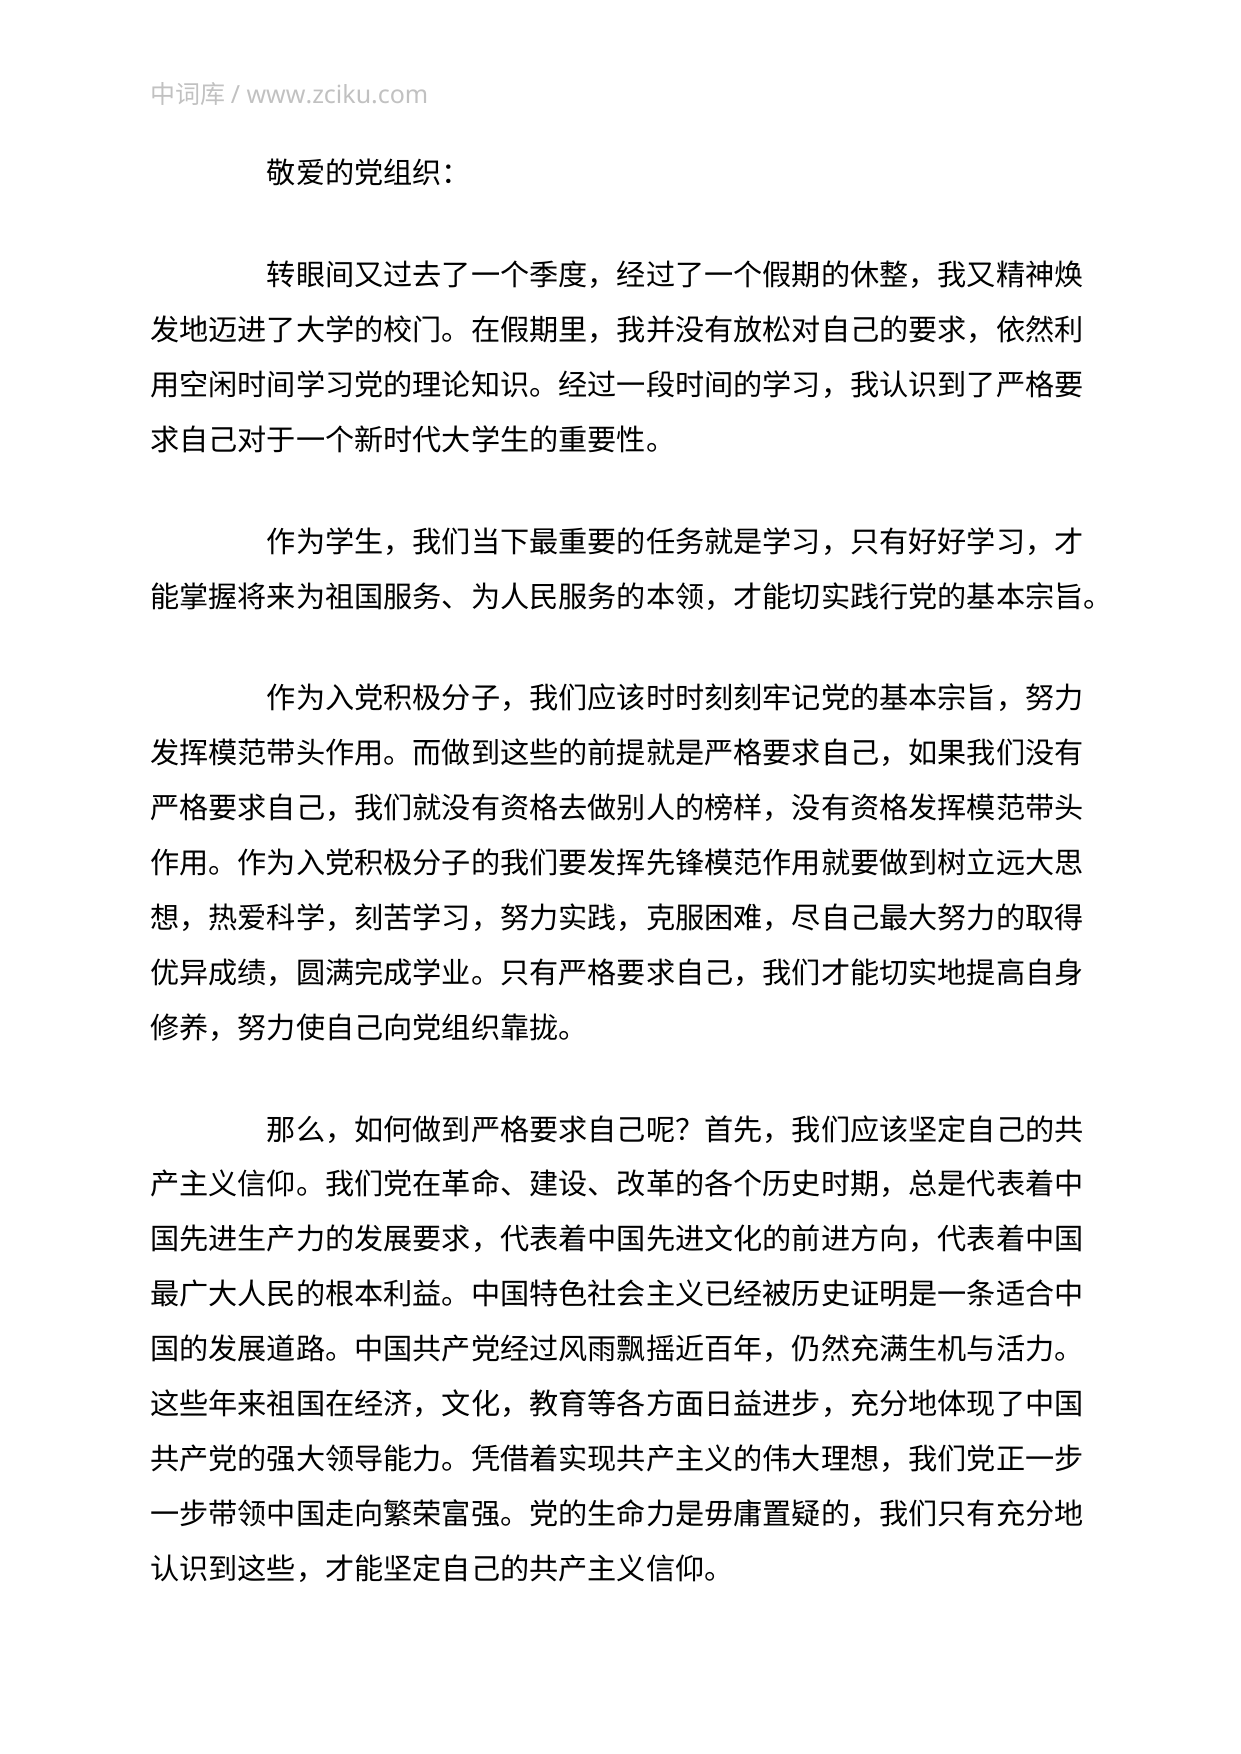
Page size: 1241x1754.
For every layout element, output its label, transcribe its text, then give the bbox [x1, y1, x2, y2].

text 敬爱的党组织： [150, 150, 1090, 192]
text 作为学生，我们当下最重要的任务就是学习，只有好好学习，才能掌握将来为祖国服务、为人民服务的本领，才能切实践行党的基本宗旨。 [150, 518, 1090, 615]
text 那么，如何做到严格要求自己呢？首先，我们应该坚定自己的共产主义信仰。我们党在革命、建设、改革的各个历史时期，总是代表着中国先进生产力的发展要求，代表着中国先进文化的前进方向，代表着中国最广大人民的根本利益。中国特色社会主义已经被历史证明是一条适合中国的发展道路。中国共产党经过风雨飘摇近百年，仍然充满生机与活力。这些年来祖国在经济，文化，教育等各方面日益进步，充分地体现了中国共产党的强大领导能力。凭借着实现共产主义的伟大理想，我们党正一步一步带领中国走向繁荣富强。党的生命力是毋庸置疑的，我们只有充分地认识到这些，才能坚定自己的共产主义信仰。 [150, 1106, 1090, 1587]
text 转眼间又过去了一个季度，经过了一个假期的休整，我又精神焕发地迈进了大学的校门。在假期里，我并没有放松对自己的要求，依然利用空闲时间学习党的理论知识。经过一段时间的学习，我认识到了严格要求自己对于一个新时代大学生的重要性。 [150, 252, 1090, 459]
text 作为入党积极分子，我们应该时时刻刻牢记党的基本宗旨，努力发挥模范带头作用。而做到这些的前提就是严格要求自己，如果我们没有严格要求自己，我们就没有资格去做别人的榜样，没有资格发挥模范带头作用。作为入党积极分子的我们要发挥先锋模范作用就要做到树立远大思想，热爱科学，刻苦学习，努力实践，克服困难，尽自己最大努力的取得优异成绩，圆满完成学业。只有严格要求自己，我们才能切实地提高自身修养，努力使自己向党组织靠拢。 [150, 675, 1090, 1047]
